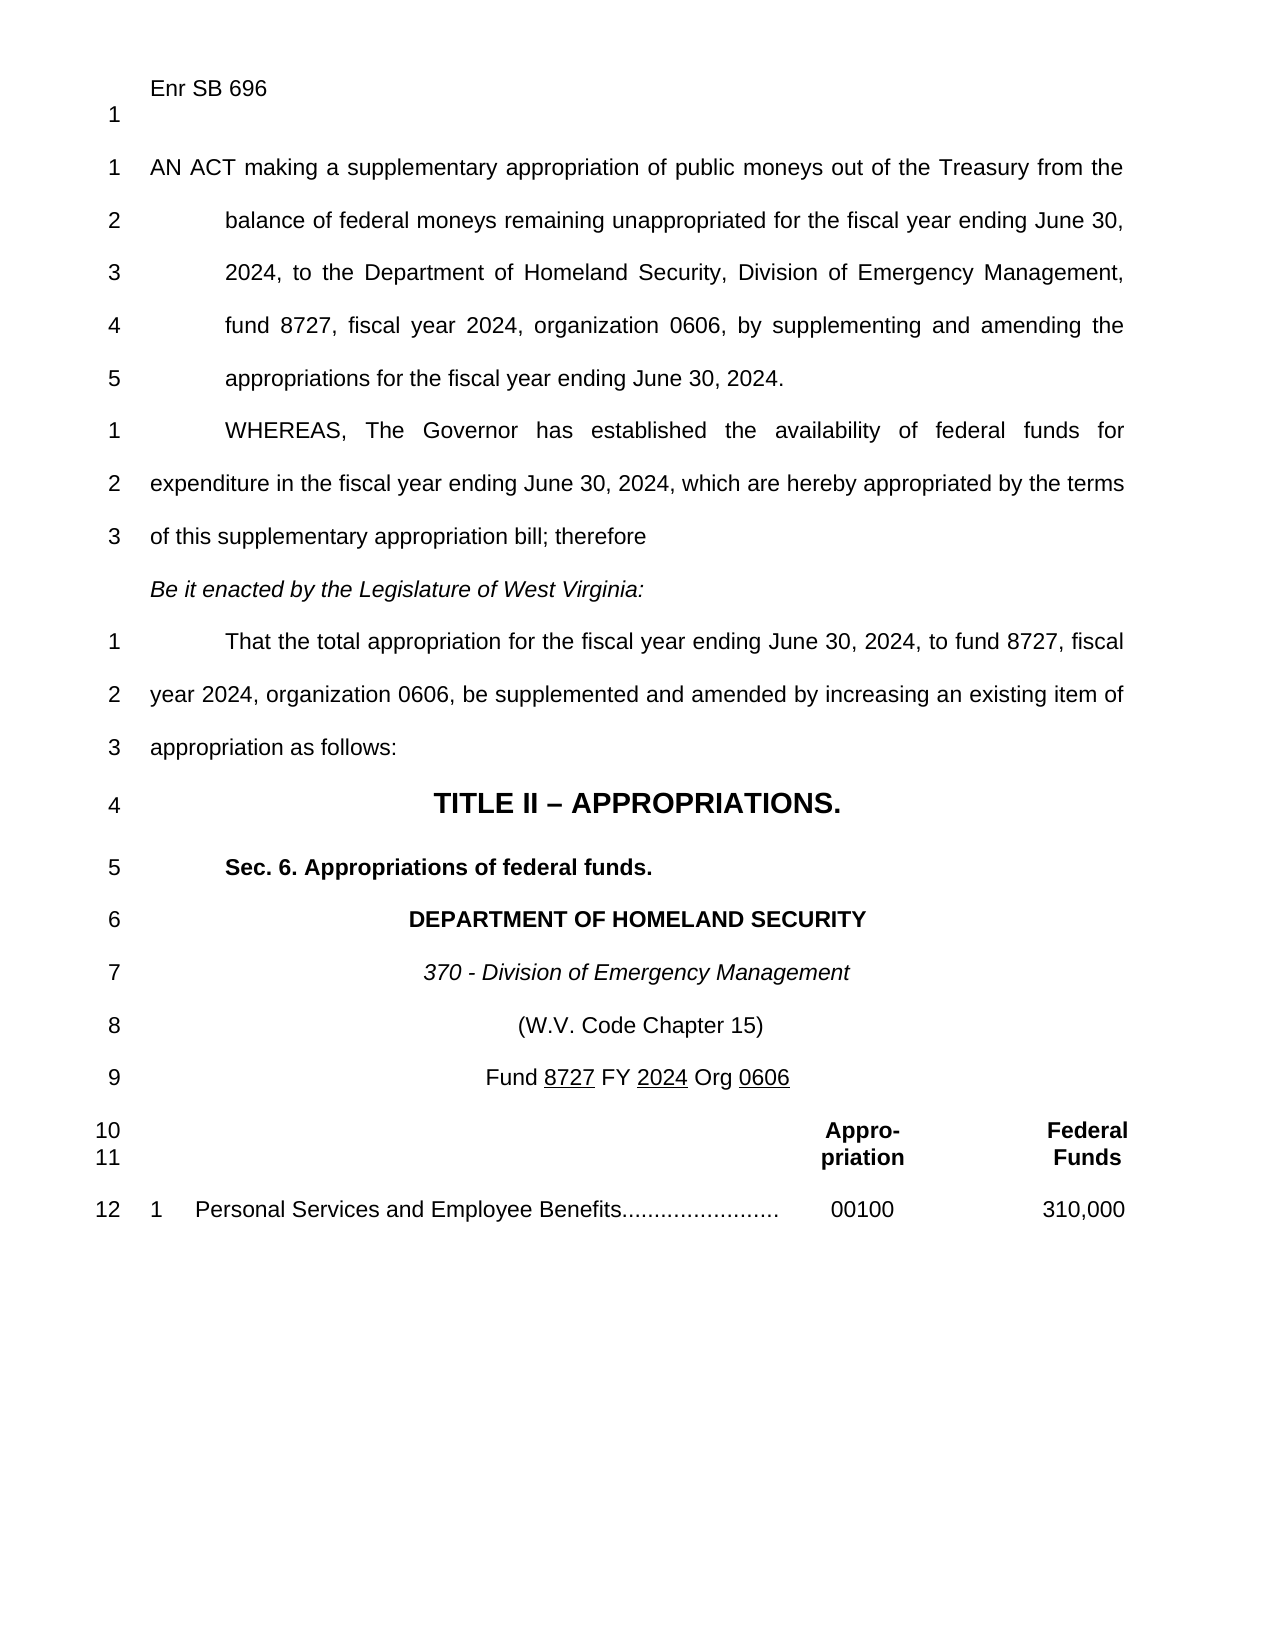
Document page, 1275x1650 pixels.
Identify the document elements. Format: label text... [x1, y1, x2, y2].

text Fund 8727 FY 2024 Org 0606 [150, 1064, 1125, 1091]
subtitle Sec. 6. Appropriations of federal funds. [225, 853, 1125, 880]
text Appro- Federal [150, 1117, 1125, 1143]
text 370 - Division of Emergency Management [150, 959, 1125, 985]
title AN ACT making a supplementary appropriation of public moneys out of the Treasury from the balance of federal moneys remaining unappropriated for the fiscal year ending June 30, 2024, to the Department of Homeland Security, Division of Emergency Management, fund 8727, fiscal year 2024, organization 0606, by supplementing and amending the appropriations for the fiscal year ending June 30, 2024. [150, 154, 1125, 391]
text priation Funds [150, 1143, 1125, 1170]
text That the total appropriation for the fiscal year ending June 30, 2024, to fund 8727, fiscal year 2024, organization 0606, be supplemented and amended by increasing an existing item of appropriation as follows: [150, 628, 1125, 760]
text (W.V. Code Chapter 15) [150, 1012, 1125, 1038]
text 1 Personal Services and Employee Benefits 00100 310,000 [150, 1196, 1125, 1222]
subtitle Title II – Appropriations. [150, 786, 1125, 820]
text WHEREAS, The Governor has established the availability of federal funds for expenditure in the fiscal year ending June 30, 2024, which are hereby appropriated by the terms of this supplementary appropriation bill; therefore [150, 417, 1125, 549]
text Be it enacted by the Legislature of West Virginia: [150, 576, 1125, 602]
subtitle Department of homeland security [150, 906, 1125, 933]
